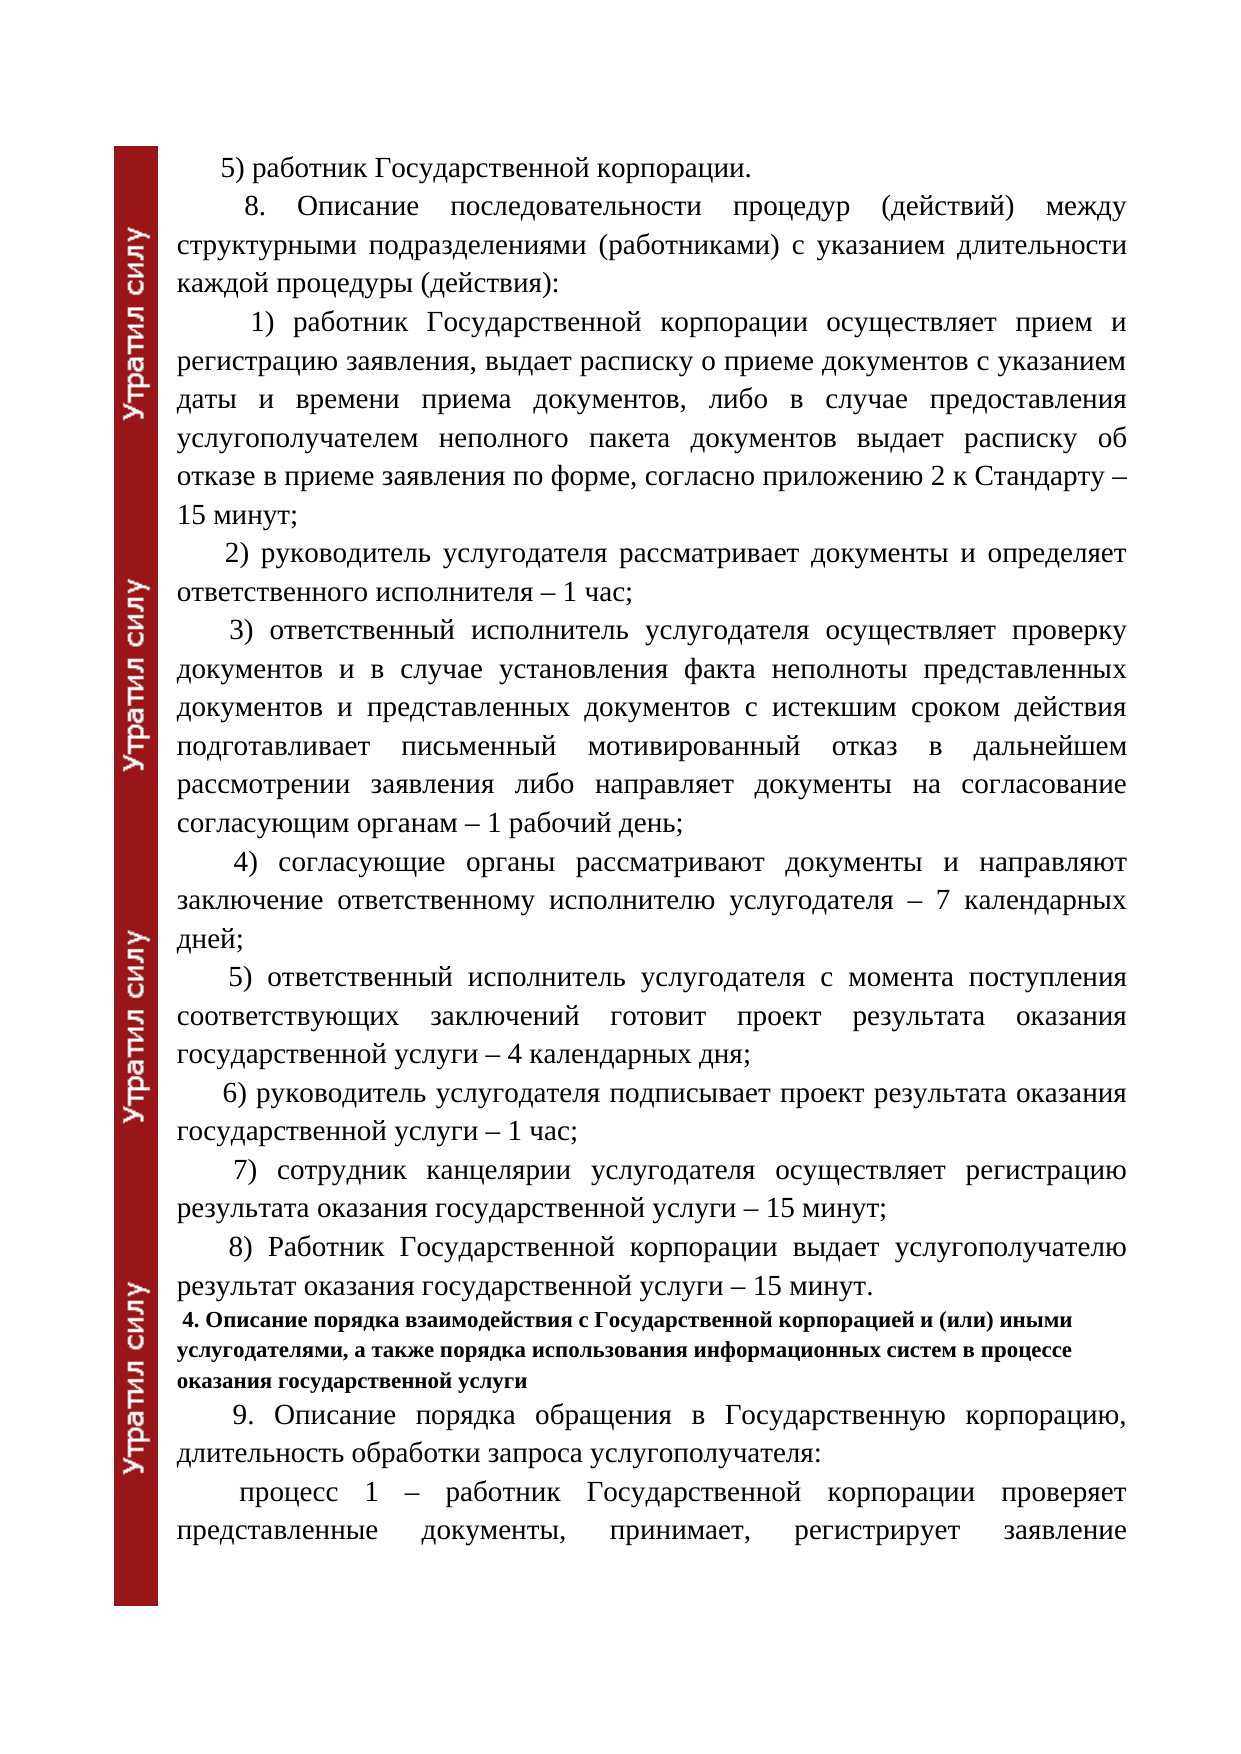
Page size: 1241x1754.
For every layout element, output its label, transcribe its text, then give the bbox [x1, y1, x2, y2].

picture [114, 1301, 158, 1306]
text 5) ответственный исполнитель услугодателя с момента поступления соответствующих заключений готовит проект результата оказания государственной услуги – 4 календарных дня; [112, 959, 1128, 1070]
picture [114, 1546, 158, 1606]
picture [114, 1147, 158, 1152]
text 4) согласующие органы рассматривают документы и направляют заключение ответственному исполнителю услугодателя – 7 календарных дней; [112, 844, 1128, 954]
text 3) ответственный исполнитель услугодателя осуществляет проверку документов и в случае установления факта неполноты представленных документов и представленных документов с истекшим сроком действия подготавливает письменный мотивированный отказ в дальнейшем рассмотрении заявления либо направляет документы на согласование согласующим органам – 1 рабочий день; [112, 612, 1128, 839]
picture [114, 607, 158, 612]
picture [114, 183, 158, 188]
picture [114, 1393, 158, 1397]
text 4. Описание порядка взаимодействия с Государственной корпорацией и (или) иными услугодателями, а также порядка использования информационных систем в процессе оказания государственной услуги [112, 1306, 1128, 1393]
picture [114, 1469, 158, 1474]
picture [114, 1070, 158, 1075]
text 1) работник Государственной корпорации осуществляет прием и регистрацию заявления, выдает расписку о приеме документов с указанием даты и времени приема документов, либо в случае предоставления услугополучателем неполного пакета документов выдает расписку об отказе в приеме заявления по форме, согласно приложению 2 к Стандарту – 15 минут; [112, 304, 1128, 530]
picture [114, 1224, 158, 1229]
text 7) сотрудник канцелярии услугодателя осуществляет регистрацию результата оказания государственной услуги – 15 минут; [112, 1152, 1128, 1224]
text 9. Описание порядка обращения в Государственную корпорацию, длительность обработки запроса услугополучателя: [112, 1397, 1128, 1469]
text 2) руководитель услугодателя рассматривает документы и определяет ответственного исполнителя – 1 час; [112, 535, 1128, 607]
text 6) руководитель услугодателя подписывает проект результата оказания государственной услуги – 1 час; [112, 1075, 1128, 1147]
picture [114, 146, 158, 150]
text 5) работник Государственной корпорации. [112, 150, 1128, 183]
text 8) Работник Государственной корпорации выдает услугополучателю результат оказания государственной услуги – 15 минут. [112, 1229, 1128, 1301]
picture [114, 954, 158, 959]
picture [114, 299, 158, 304]
text 8. Описание последовательности процедур (действий) между структурными подразделениями (работниками) с указанием длительности каждой процедуры (действия): [112, 188, 1128, 299]
picture [114, 530, 158, 535]
picture [114, 839, 158, 844]
